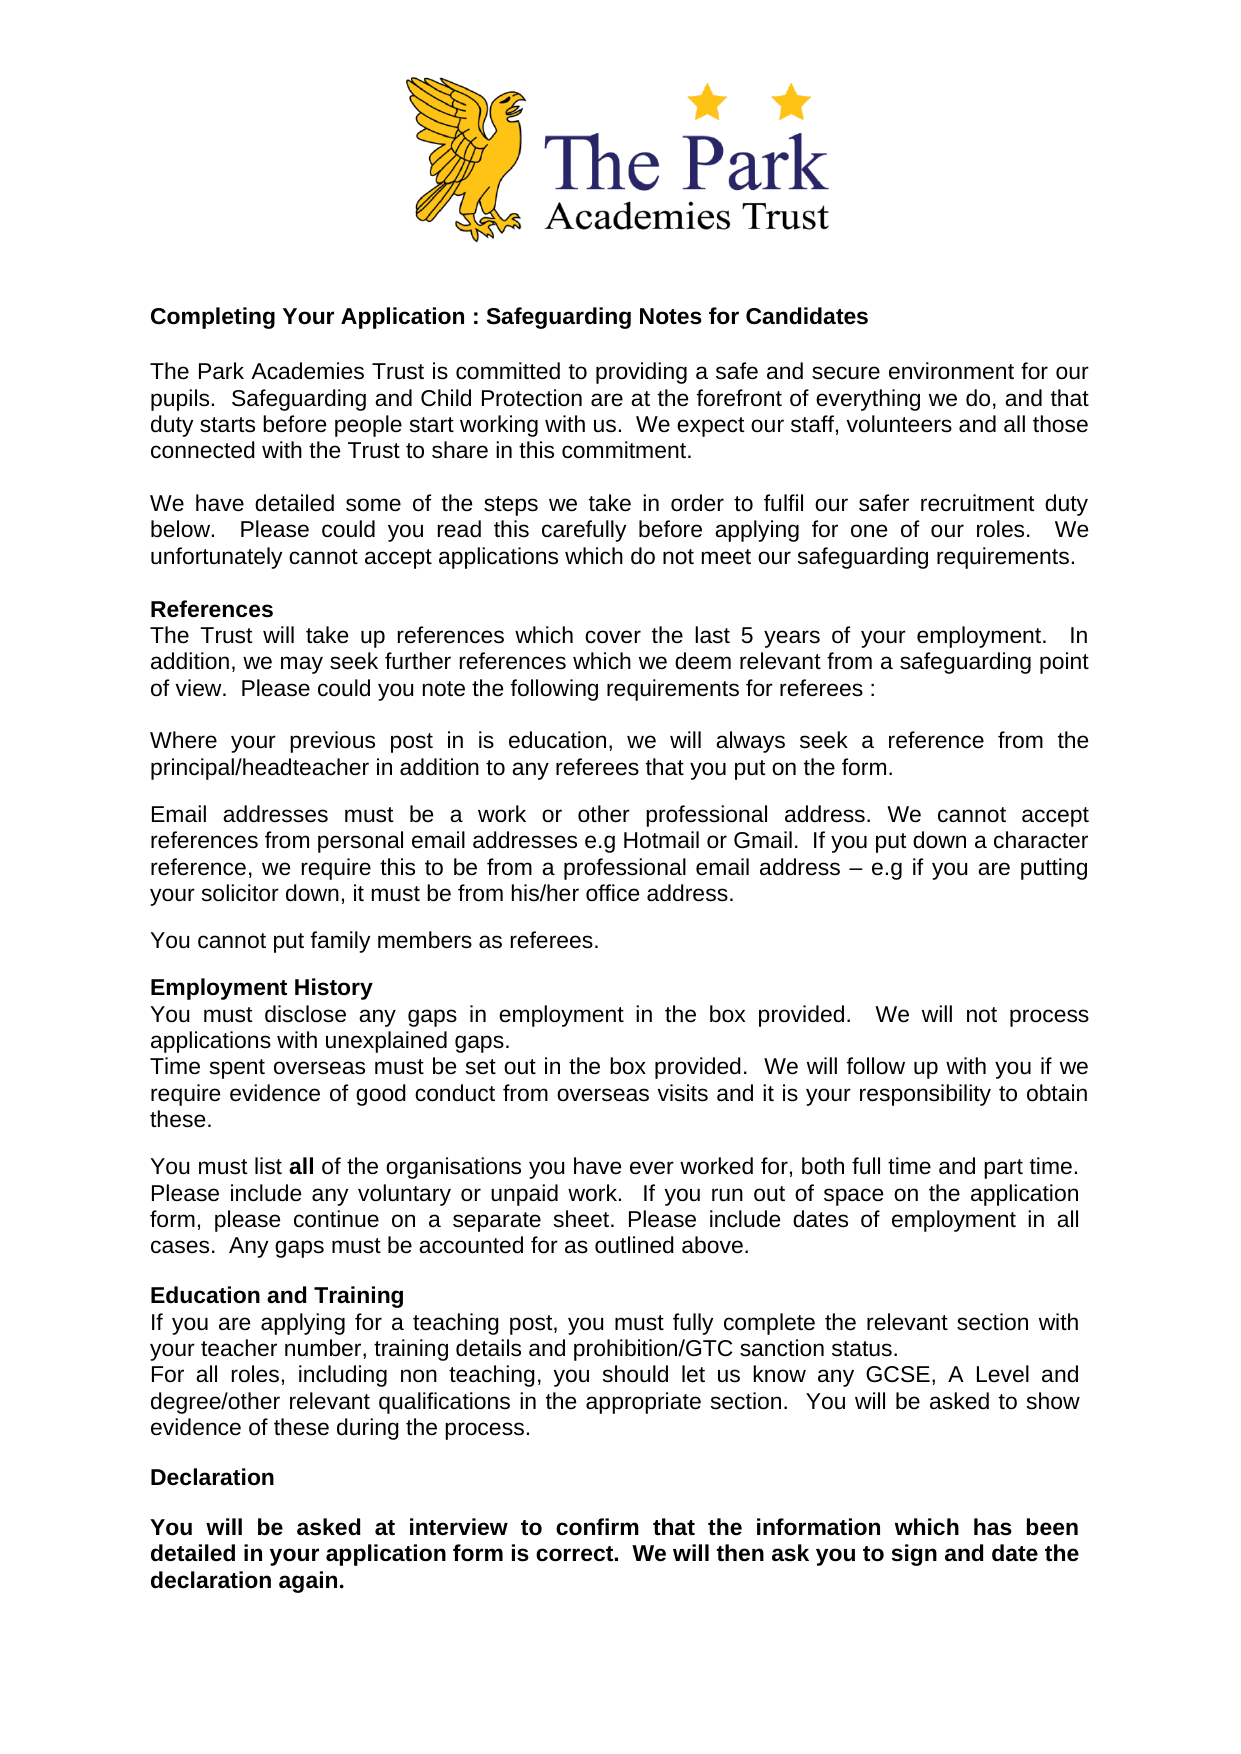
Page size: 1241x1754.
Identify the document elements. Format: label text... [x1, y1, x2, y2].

text Time spent overseas must be set out in the box provided. We will follow up with you if we require evidence of good conduct from overseas visits and it is your responsibility to obtain these. [150, 1053, 1090, 1132]
text For all roles, including non teaching, you should let us know any GCSE, A Level and degree/other relevant qualifications in the appropriate section. You will be asked to show evidence of these during the process. [150, 1361, 1080, 1440]
text We have detailed some of the steps we take in order to fulfil our safer recruitment duty below. Please could you read this carefully before applying for one of our roles. We unfortunately cannot accept applications which do not meet our safeguarding requirements. [150, 464, 1090, 569]
text You will be asked at interview to confirm that the information which has been detailed in your application form is correct. We will then ask you to sign and date the declaration again. [150, 1514, 1080, 1593]
text You must disclose any gaps in employment in the box provided. We will not process applications with unexplained gaps. [150, 1001, 1090, 1053]
text The Trust will take up references which cover the last 5 years of your employment. In addition, we may seek further references which we deem relevant from a safeguarding point of view. Please could you note the following requirements for referees : [150, 622, 1090, 701]
text You must list all of the organisations you have ever worked for, both full time and part time. Please include any voluntary or unpaid work. If you run out of space on the application form, please continue on a separate sheet. Please include dates of employment in all cases. Any gaps must be accounted for as outlined above. [150, 1153, 1080, 1259]
text The Park Academies Trust is committed to providing a safe and secure environment for our pupils. Safeguarding and Child Protection are at the forefront of everything we do, and that duty starts before people start working with us. We expect our staff, volunteers and all those connected with the Trust to share in this commitment. [150, 358, 1090, 464]
text Employment History [150, 974, 1090, 1001]
text Declaration [150, 1464, 1080, 1490]
text Education and Training [150, 1282, 1080, 1309]
text Email addresses must be a work or other professional address. We cannot accept references from personal email addresses e.g Hotmail or Gmail. If you put down a character reference, we require this to be from a professional email address – e.g if you are putting your solicitor down, it must be from his/her office address. [150, 801, 1090, 906]
text If you are applying for a teaching post, you must fully complete the relevant section with your teacher number, training details and prohibition/GTC sanction status. [150, 1309, 1080, 1361]
picture [401, 73, 839, 246]
text Where your previous post in is education, we will always seek a reference from the principal/headteacher in addition to any referees that you put on the form. [150, 727, 1090, 780]
text References [150, 596, 1090, 622]
subtitle Completing Your Application : Safeguarding Notes for Candidates [150, 303, 1090, 329]
text You cannot put family members as referees. [150, 927, 1090, 953]
